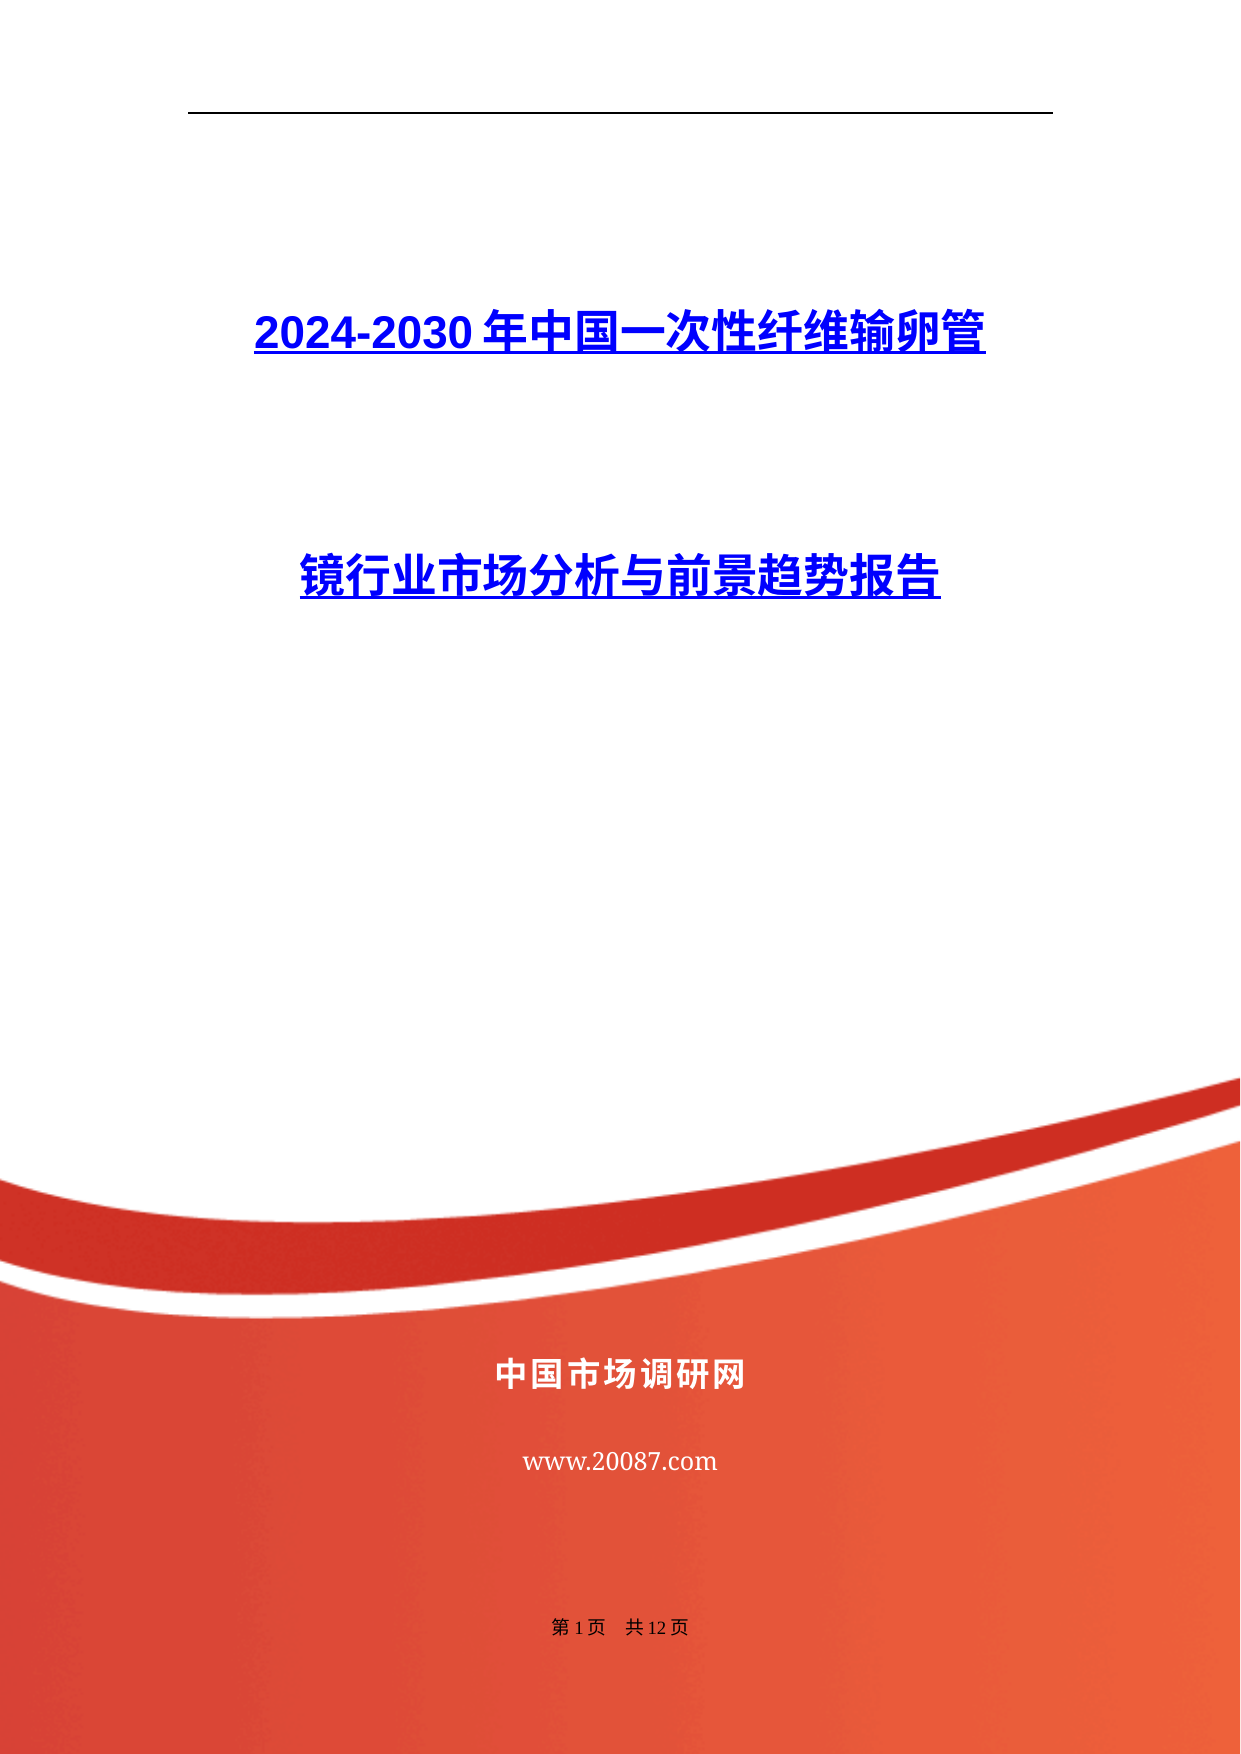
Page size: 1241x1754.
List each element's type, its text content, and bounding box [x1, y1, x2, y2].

text www.20087.com [187, 1428, 1053, 1493]
picture [0, 1006, 1241, 1754]
subtitle 中国市场调研网 [187, 1339, 1053, 1404]
table_header 2024-2030年中国一次性纤维输卵管镜行业市场分析与前景趋势报告 [188, 207, 1053, 773]
